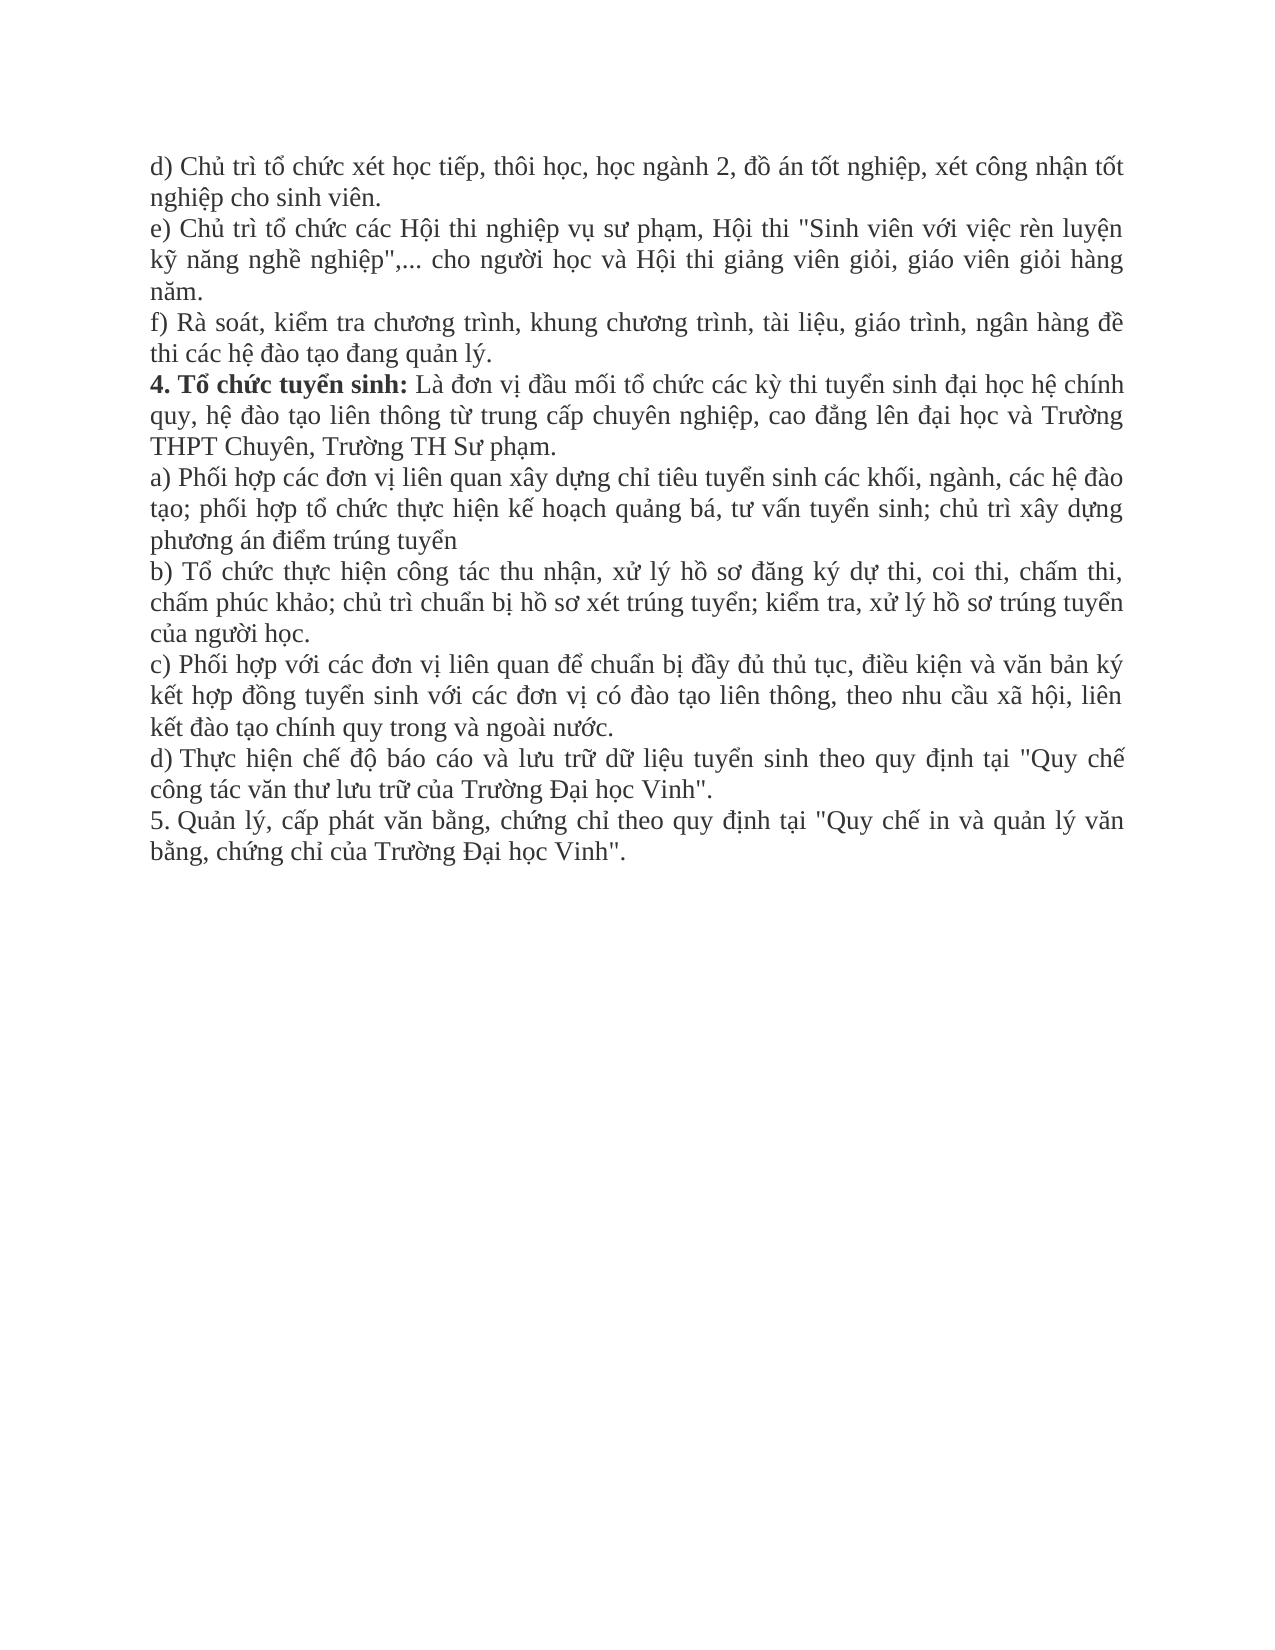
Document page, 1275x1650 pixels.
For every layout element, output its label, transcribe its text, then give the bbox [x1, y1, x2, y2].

text d) Thực hiện chế độ báo cáo và lưu trữ dữ liệu tuyển sinh theo quy định tại "Quy chế công tác văn thư lưu trữ của Trường Đại học Vinh". [150, 742, 1125, 804]
text c) Phối hợp với các đơn vị liên quan để chuẩn bị đầy đủ thủ tục, điều kiện và văn bản ký kết hợp đồng tuyển sinh với các đơn vị có đào tạo liên thông, theo nhu cầu xã hội, liên kết đào tạo chính quy trong và ngoài nước. [150, 648, 1125, 742]
text a) Phối hợp các đơn vị liên quan xây dựng chỉ tiêu tuyển sinh các khối, ngành, các hệ đào tạo; phối hợp tổ chức thực hiện kế hoạch quảng bá, tư vấn tuyển sinh; chủ trì xây dựng phương án điểm trúng tuyển [150, 461, 1125, 555]
text f) Rà soát, kiểm tra chương trình, khung chương trình, tài liệu, giáo trình, ngân hàng đề thi các hệ đào tạo đang quản lý. [150, 306, 1125, 368]
text b) Tổ chức thực hiện công tác thu nhận, xử lý hồ sơ đăng ký dự thi, coi thi, chấm thi, chấm phúc khảo; chủ trì chuẩn bị hồ sơ xét trúng tuyển; kiểm tra, xử lý hồ sơ trúng tuyển của người học. [150, 555, 1125, 648]
text 4. Tổ chức tuyển sinh: Là đơn vị đầu mối tổ chức các kỳ thi tuyển sinh đại học hệ chính quy, hệ đào tạo liên thông từ trung cấp chuyên nghiệp, cao đẳng lên đại học và Trường THPT Chuyên, Trường TH Sư phạm. [150, 368, 1125, 461]
text d) Chủ trì tổ chức xét học tiếp, thôi học, học ngành 2, đồ án tốt nghiệp, xét công nhận tốt nghiệp cho sinh viên. [150, 150, 1125, 212]
text e) Chủ trì tổ chức các Hội thi nghiệp vụ sư phạm, Hội thi "Sinh viên với việc rèn luyện kỹ năng nghề nghiệp",... cho người học và Hội thi giảng viên giỏi, giáo viên giỏi hàng năm. [150, 212, 1125, 306]
text 5. Quản lý, cấp phát văn bằng, chứng chỉ theo quy định tại "Quy chế in và quản lý văn bằng, chứng chỉ của Trường Đại học Vinh". [150, 804, 1125, 866]
